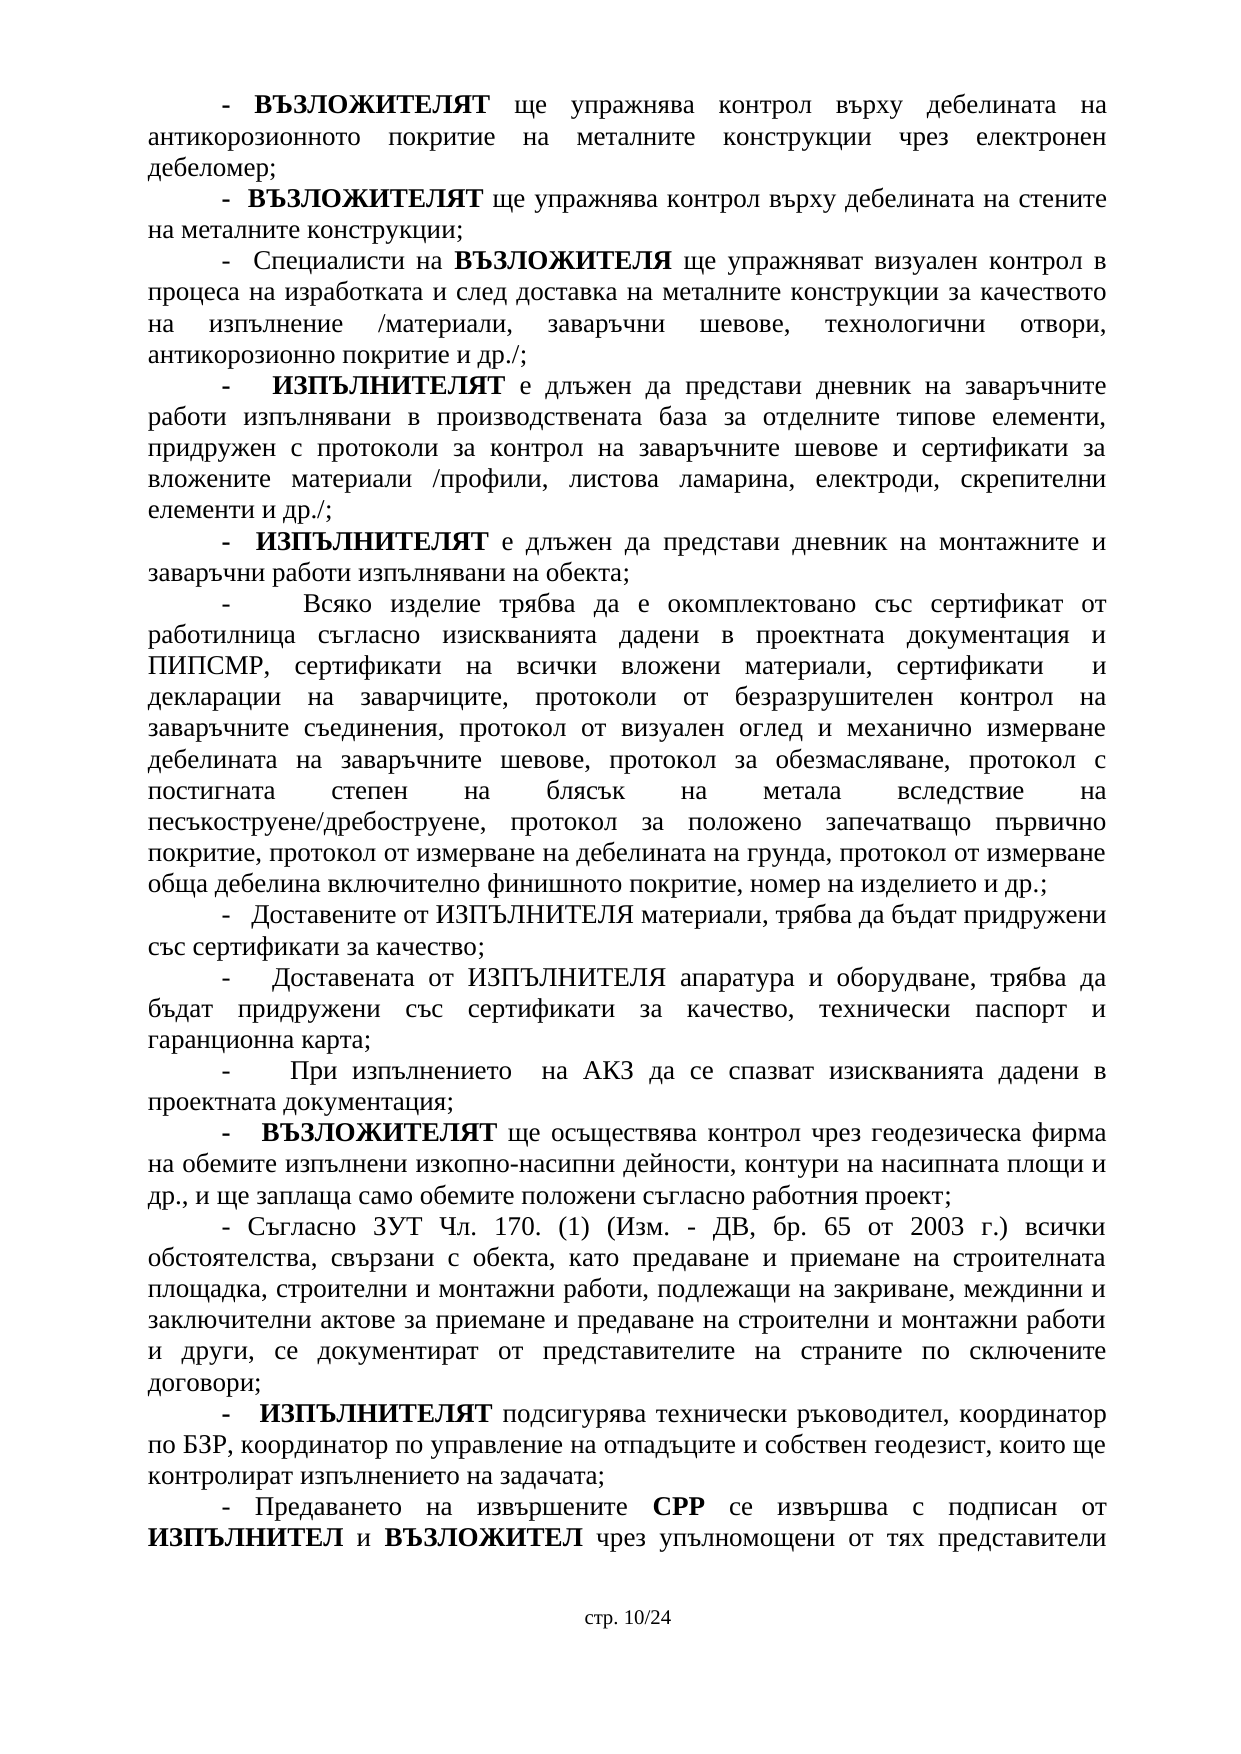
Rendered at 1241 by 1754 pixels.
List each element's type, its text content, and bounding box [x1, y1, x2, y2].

text - ВЪЗЛОЖИТЕЛЯТ ще упражнява контрол върху дебелината на антикорозионното покритие на металните конструкции чрез електронен дебеломер; [148, 89, 1107, 182]
text - При изпълнението на АКЗ да се спазват изискванията дадени в проектната документация; [148, 1054, 1107, 1116]
text - ИЗПЪЛНИТЕЛЯТ е длъжен да представи дневник на монтажните и заваръчни работи изпълнявани на обекта; [148, 525, 1107, 587]
text - Доставените от ИЗПЪЛНИТЕЛЯ материали, трябва да бъдат придружени със сертификати за качество; [148, 898, 1107, 961]
text - Всяко изделие трябва да е окомплектовано със сертификат от работилница съгласно изискванията дадени в проектната документация и ПИПСМР, сертификати на всички вложени материали, сертификати и декларации на заварчиците, протоколи от безразрушителен контрол на заваръчните съединения, протокол от визуален оглед и механично измерване дебелината на заваръчните шевове, протокол за обезмасляване, протокол с постигната степен на блясък на метала вследствие на песъкоструене/дребоструене, протокол за положено запечатващо първично покритие, протокол от измерване на дебелината на грунда, протокол от измерване обща дебелина включително финишното покритие, номер на изделието и др.; [148, 587, 1107, 898]
text - Специалисти на Възложителя ще упражняват визуален контрол в процеса на изработката и след доставка на металните конструкции за качеството на изпълнение /материали, заваръчни шевове, технологични отвори, антикорозионно покритие и др./; [148, 244, 1107, 369]
text - Доставената от ИЗПЪЛНИТЕЛЯ апаратура и оборудване, трябва да бъдат придружени със сертификати за качество, технически паспорт и гаранционна карта; [148, 961, 1107, 1054]
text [148, 1490, 1107, 1552]
text - ИЗПЪЛНИТЕЛЯТ е длъжен да представи дневник на заваръчните работи изпълнявани в производствената база за отделните типове елементи, придружен с протоколи за контрол на заваръчните шевове и сертификати за вложените материали /профили, листова ламарина, електроди, скрепителни елементи и др./; [148, 369, 1107, 525]
text - ВъзложителяТ ще упражнява контрол върху дебелината на стените на металните конструкции; [148, 182, 1107, 244]
text - ИЗПЪЛНИТЕЛЯТ подсигурява технически ръководител, координатор по БЗР, координатор по управление на отпадъците и собствен геодезист, които ще контролират изпълнението на задачата; [148, 1397, 1107, 1490]
text - Съгласно ЗУТ Чл. 170. (1) (Изм. - ДВ, бр. 65 от 2003 г.) всички обстоятелства, свързани с обекта, като предаване и приемане на строителната площадка, строителни и монтажни работи, подлежащи на закриване, междинни и заключителни актове за приемане и предаване на строителни и монтажни работи и други, се документират от представителите на страните по сключените договори; [148, 1210, 1107, 1397]
text - ВЪЗЛОЖИТЕЛЯТ ще осъществява контрол чрез геодезическа фирма на обемите изпълнени изкопно-насипни дейности, контури на насипната площи и др., и ще заплаща само обемите положени съгласно работния проект; [148, 1116, 1107, 1210]
